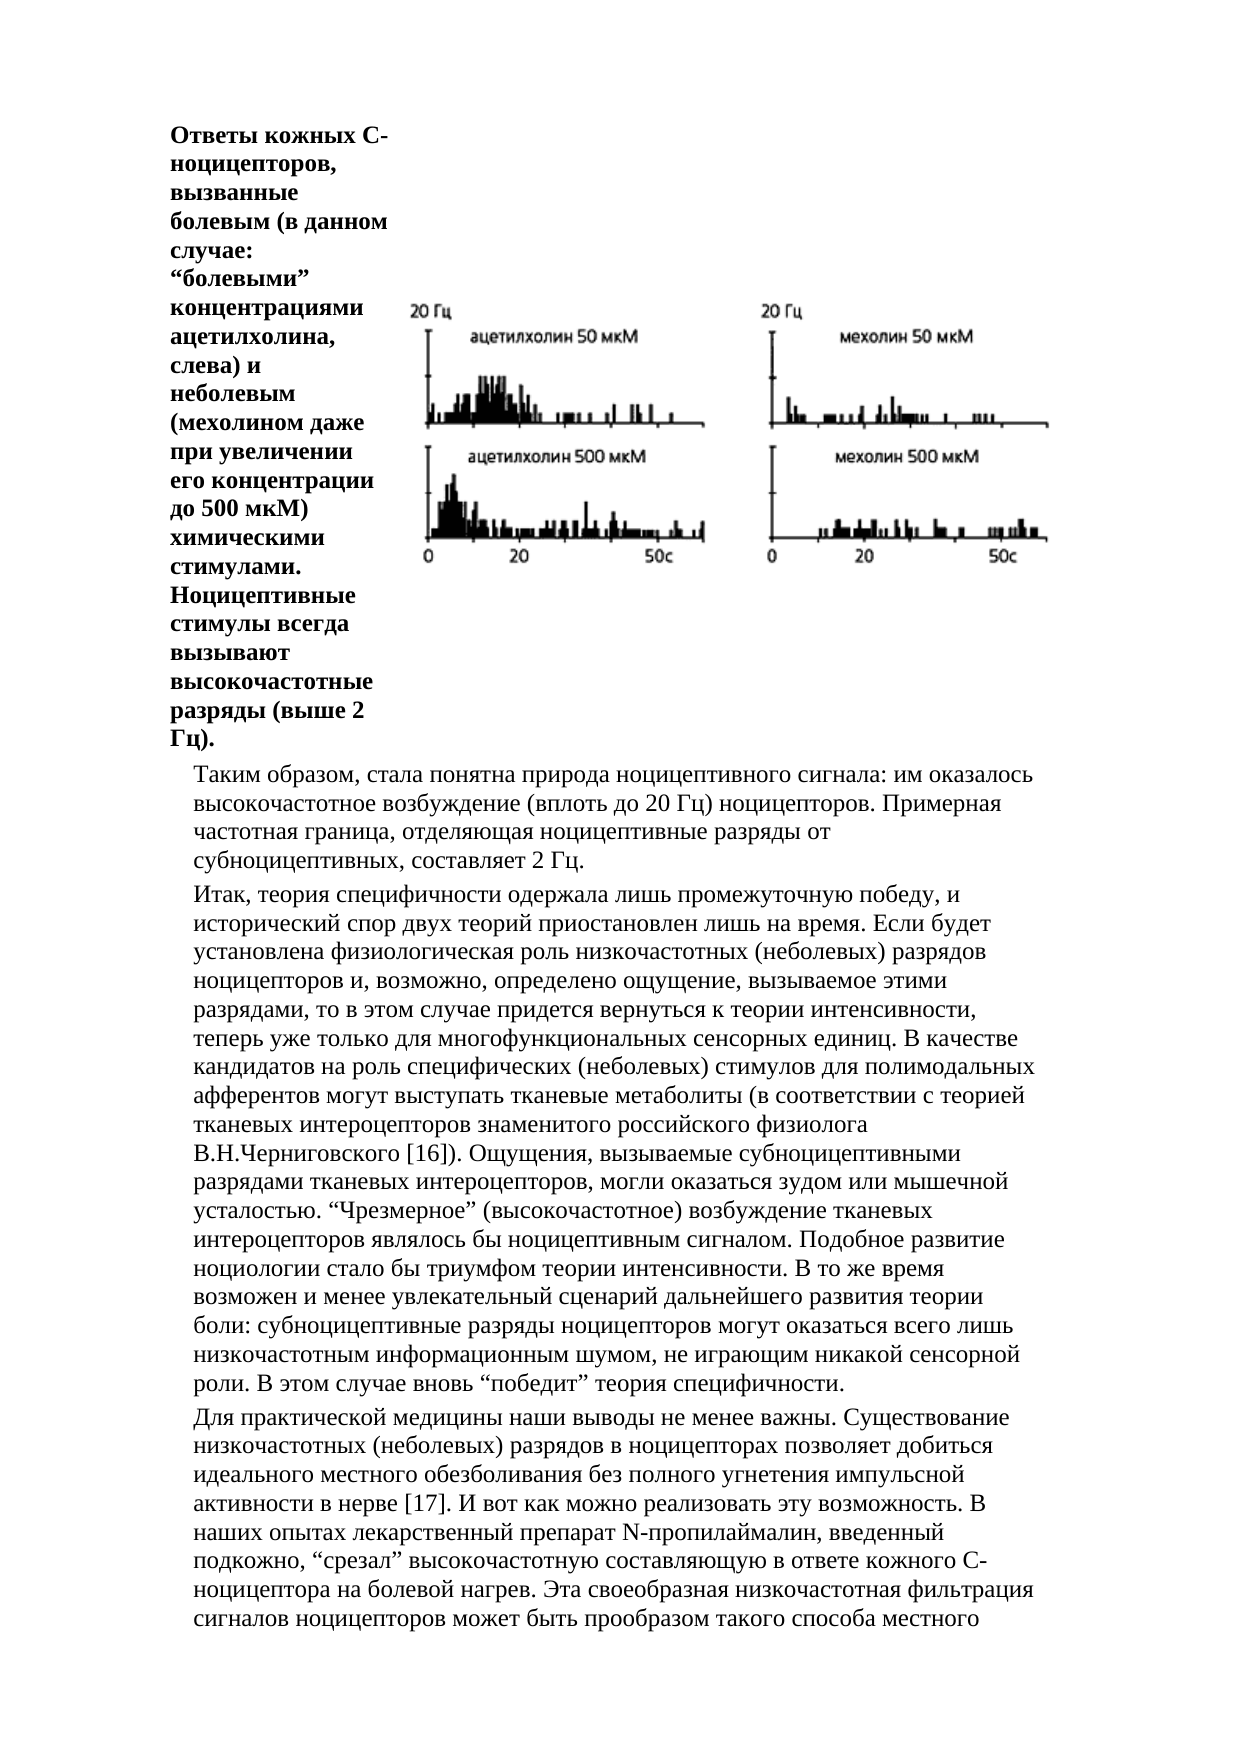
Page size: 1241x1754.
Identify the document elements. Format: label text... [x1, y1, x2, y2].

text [193, 1402, 1047, 1632]
table_header [393, 118, 1072, 754]
picture [394, 290, 1071, 582]
table_header Ответы кожных С-ноцицепторов, вызванные болевым (в данном случае: “болевыми” концентрациями ацетилхолина, слева) и неболевым (мехолином даже при увеличении его концентрации до 500 мкМ) химическими стимулами. Ноцицептивные стимулы всегда вызывают высокочастотные разряды (выше 2 Гц). [168, 118, 393, 754]
text Итак, теория специфичности одержала лишь промежуточную победу, и исторический спор двух теорий приостановлен лишь на время. Если будет установлена физиологическая роль низкочастотных (неболевых) разрядов ноцицепторов и, возможно, определено ощущение, вызываемое этими разрядами, то в этом случае придется вернуться к теории интенсивности, теперь уже только для многофункциональных сенсорных единиц. В качестве кандидатов на роль специфических (неболевых) стимулов для полимодальных афферентов могут выступать тканевые метаболиты (в соответствии с теорией тканевых интероцепторов знаменитого российского физиолога В.Н.Черниговского [16]). Ощущения, вызываемые субноцицептивными разрядами тканевых интероцепторов, могли оказаться зудом или мышечной усталостью. “Чрезмерное” (высокочастотное) возбуждение тканевых интероцепторов являлось бы ноцицептивным сигналом. Подобное развитие ноциологии стало бы триумфом теории интенсивности. В то же время возможен и менее увлекательный сценарий дальнейшего развития теории боли: субноцицептивные разряды ноцицепторов могут оказаться всего лишь низкочастотным информационным шумом, не играющим никакой сенсорной роли. В этом случае вновь “победит” теория специфичности. [193, 879, 1047, 1396]
text Таким образом, стала понятна природа ноцицептивного сигнала: им оказалось высокочастотное возбуждение (вплоть до 20 Гц) ноцицепторов. Примерная частотная граница, отделяющая ноцицептивные разряды от субноцицептивных, составляет 2 Гц. [193, 759, 1047, 874]
